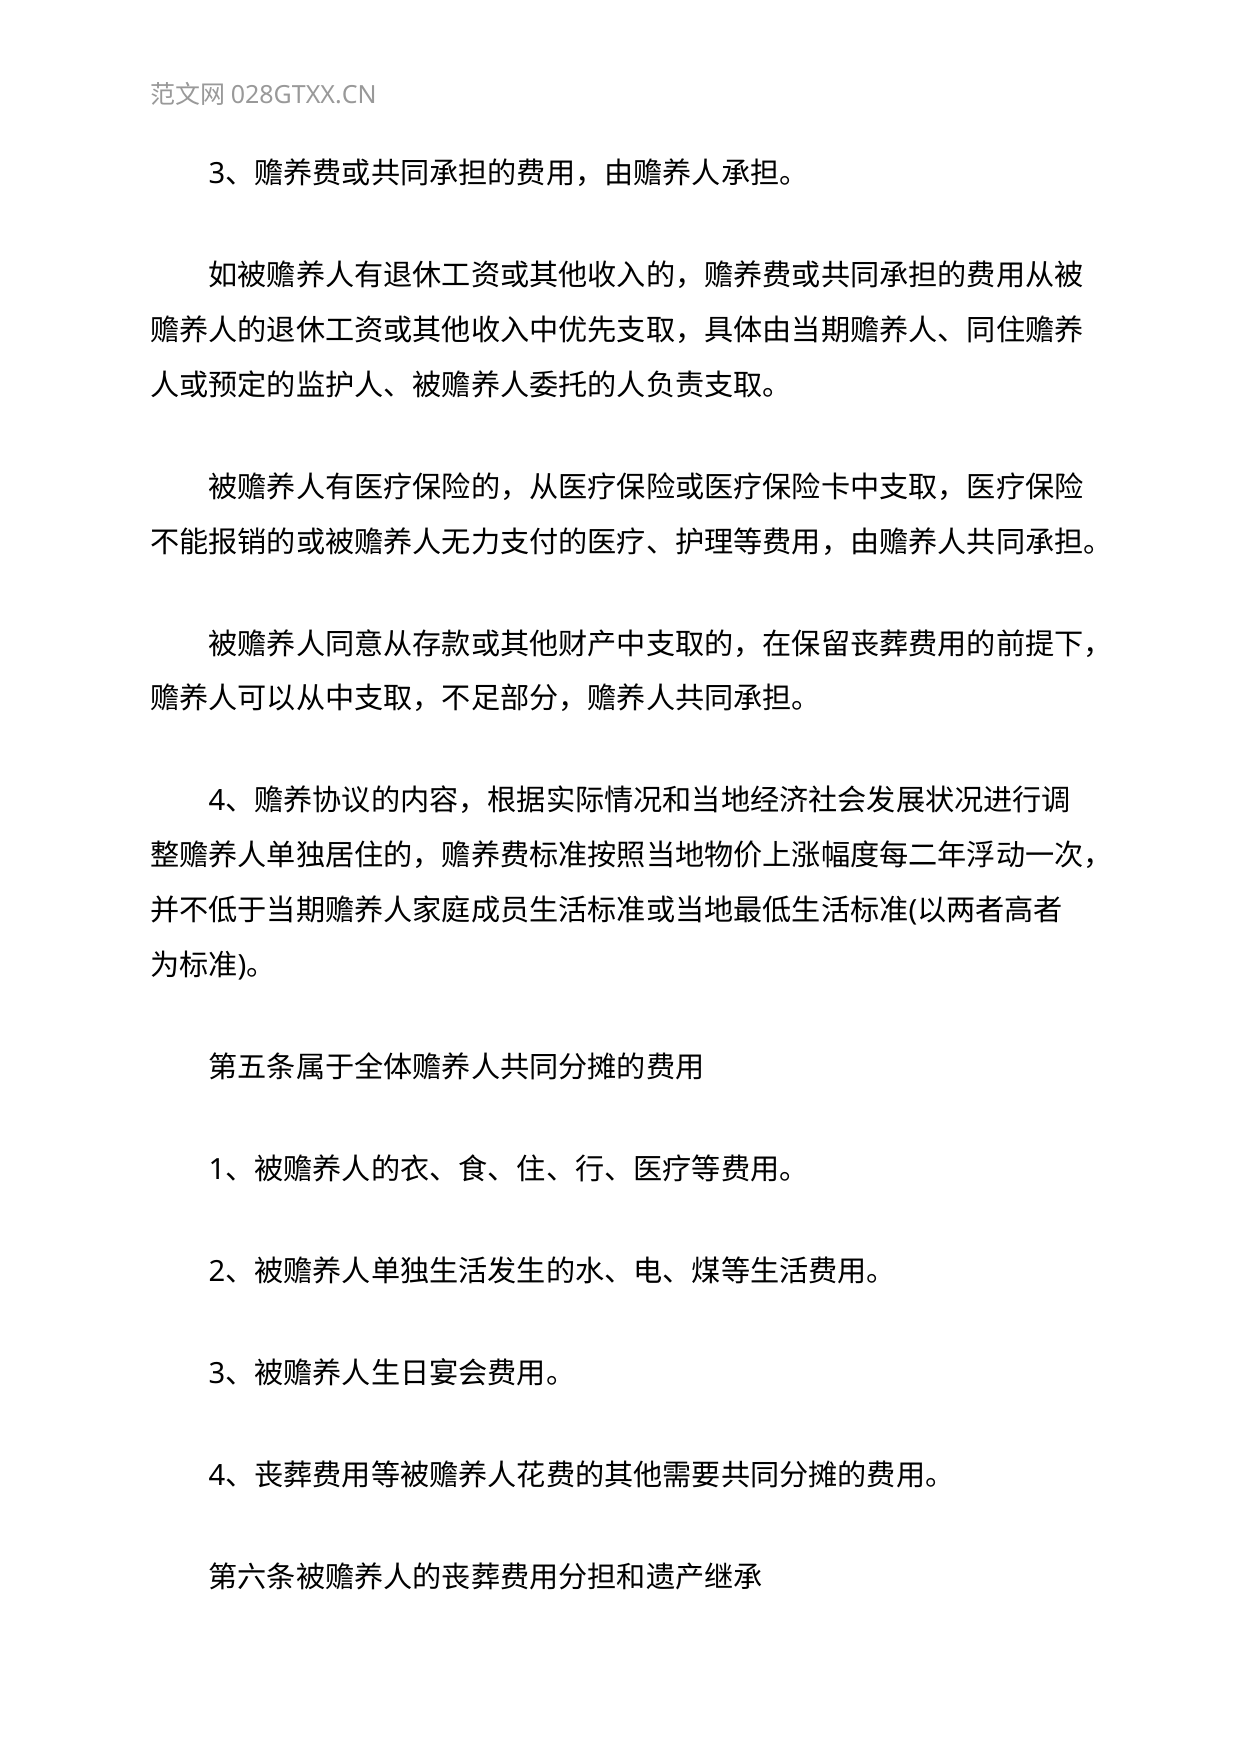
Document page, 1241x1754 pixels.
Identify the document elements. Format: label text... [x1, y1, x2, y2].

text 被赡养人同意从存款或其他财产中支取的，在保留丧葬费用的前提下，赡养人可以从中支取，不足部分，赡养人共同承担。 [150, 620, 1090, 717]
text 第五条属于全体赡养人共同分摊的费用 [150, 1044, 1090, 1086]
text 第六条被赡养人的丧葬费用分担和遗产继承 [150, 1553, 1090, 1596]
text 3、赡养费或共同承担的费用，由赡养人承担。 [150, 150, 1090, 192]
text 1、被赡养人的衣、食、住、行、医疗等费用。 [150, 1146, 1090, 1188]
text 3、被赡养人生日宴会费用。 [150, 1349, 1090, 1392]
text 2、被赡养人单独生活发生的水、电、煤等生活费用。 [150, 1247, 1090, 1290]
text 4、丧葬费用等被赡养人花费的其他需要共同分摊的费用。 [150, 1451, 1090, 1494]
text 4、赡养协议的内容，根据实际情况和当地经济社会发展状况进行调整赡养人单独居住的，赡养费标准按照当地物价上涨幅度每二年浮动一次，并不低于当期赡养人家庭成员生活标准或当地最低生活标准(以两者高者为标准)。 [150, 777, 1090, 984]
text 被赡养人有医疗保险的，从医疗保险或医疗保险卡中支取，医疗保险不能报销的或被赡养人无力支付的医疗、护理等费用，由赡养人共同承担。 [150, 463, 1090, 561]
text 如被赡养人有退休工资或其他收入的，赡养费或共同承担的费用从被赡养人的退休工资或其他收入中优先支取，具体由当期赡养人、同住赡养人或预定的监护人、被赡养人委托的人负责支取。 [150, 252, 1090, 404]
